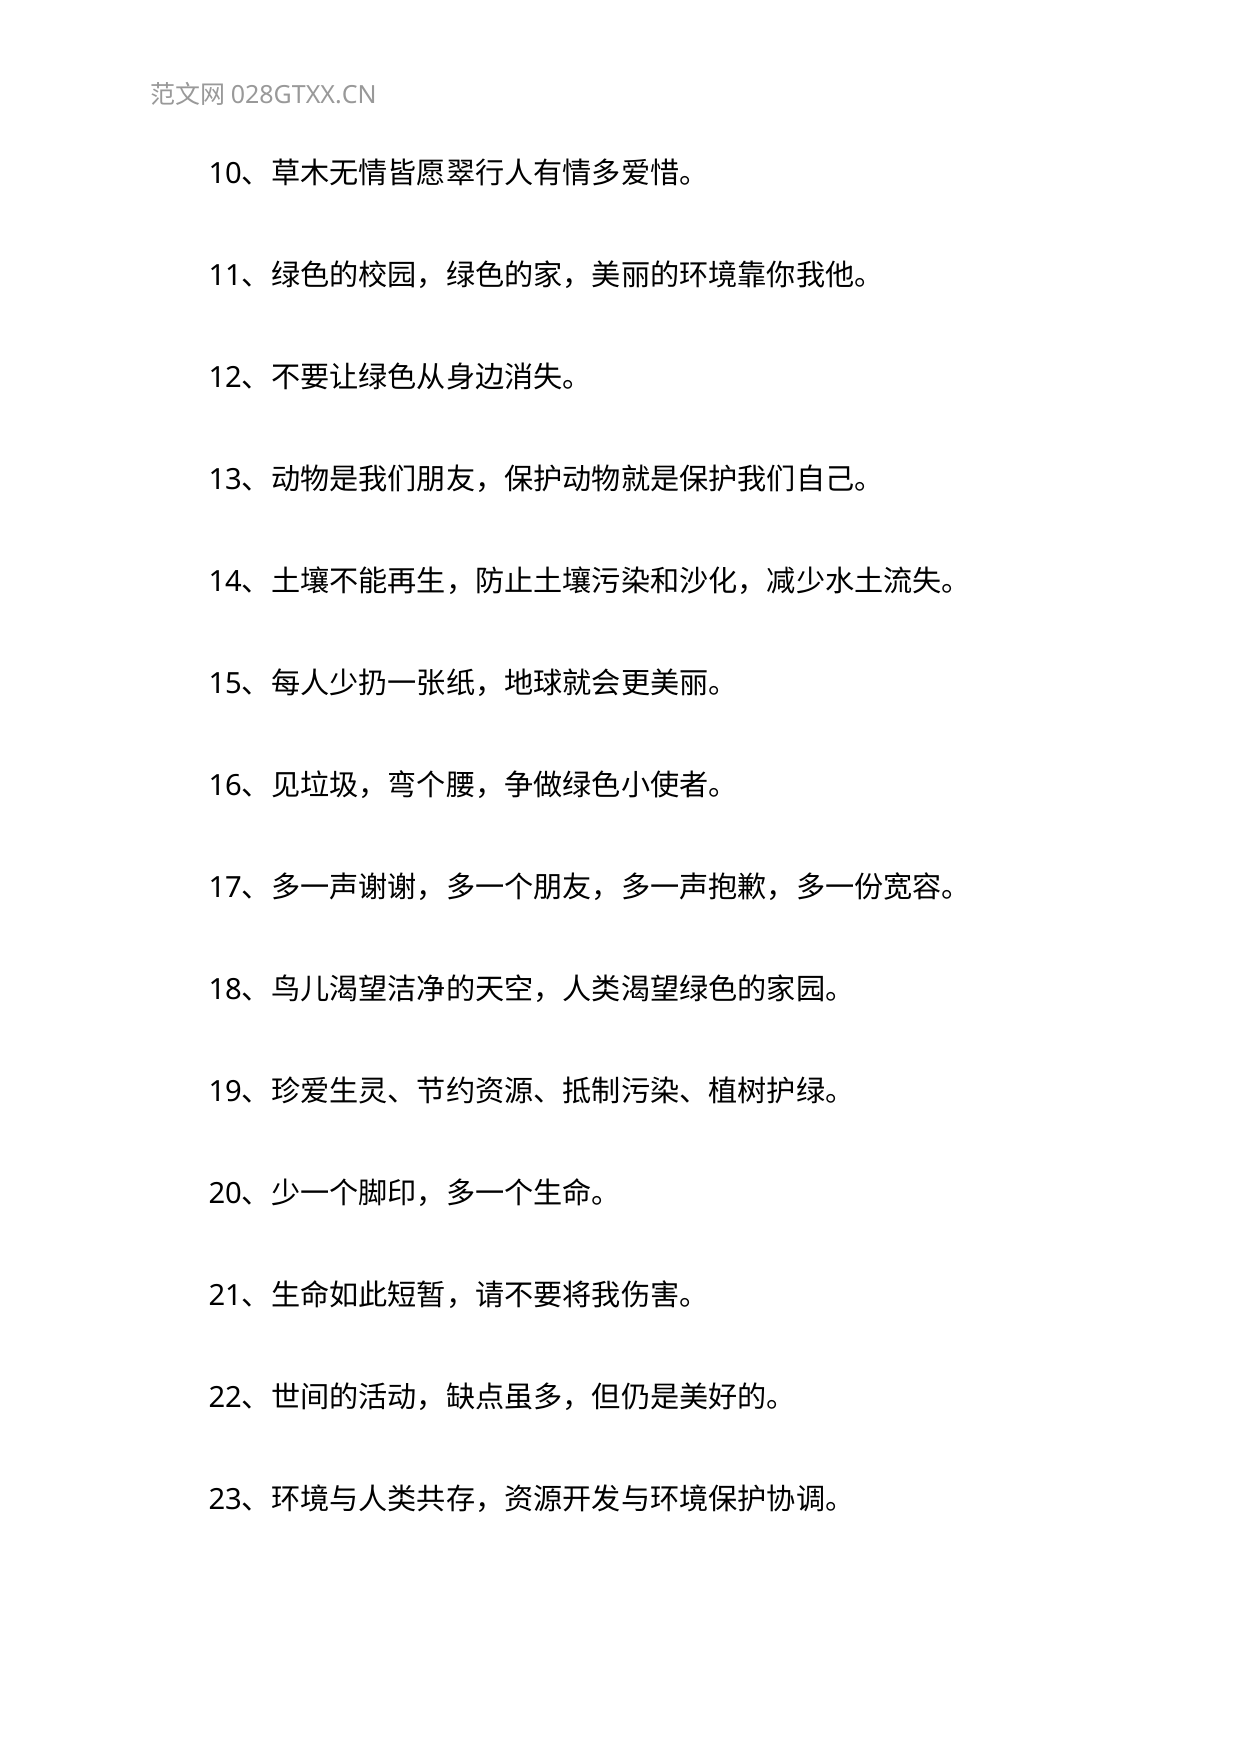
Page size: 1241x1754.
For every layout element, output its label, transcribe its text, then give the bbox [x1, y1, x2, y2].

text 17、多一声谢谢，多一个朋友，多一声抱歉，多一份宽容。 [150, 864, 1090, 906]
text 23、环境与人类共存，资源开发与环境保护协调。 [150, 1476, 1090, 1518]
text 18、鸟儿渴望洁净的天空，人类渴望绿色的家园。 [150, 966, 1090, 1008]
text 22、世间的活动，缺点虽多，但仍是美好的。 [150, 1374, 1090, 1416]
text 12、不要让绿色从身边消失。 [150, 354, 1090, 396]
text 16、见垃圾，弯个腰，争做绿色小使者。 [150, 762, 1090, 804]
text 19、珍爱生灵、节约资源、抵制污染、植树护绿。 [150, 1068, 1090, 1110]
text 10、草木无情皆愿翠行人有情多爱惜。 [150, 150, 1090, 192]
text 20、少一个脚印，多一个生命。 [150, 1170, 1090, 1212]
text 13、动物是我们朋友，保护动物就是保护我们自己。 [150, 456, 1090, 498]
text 11、绿色的校园，绿色的家，美丽的环境靠你我他。 [150, 252, 1090, 294]
text 21、生命如此短暂，请不要将我伤害。 [150, 1272, 1090, 1314]
text 14、土壤不能再生，防止土壤污染和沙化，减少水土流失。 [150, 558, 1090, 600]
text 15、每人少扔一张纸，地球就会更美丽。 [150, 660, 1090, 702]
